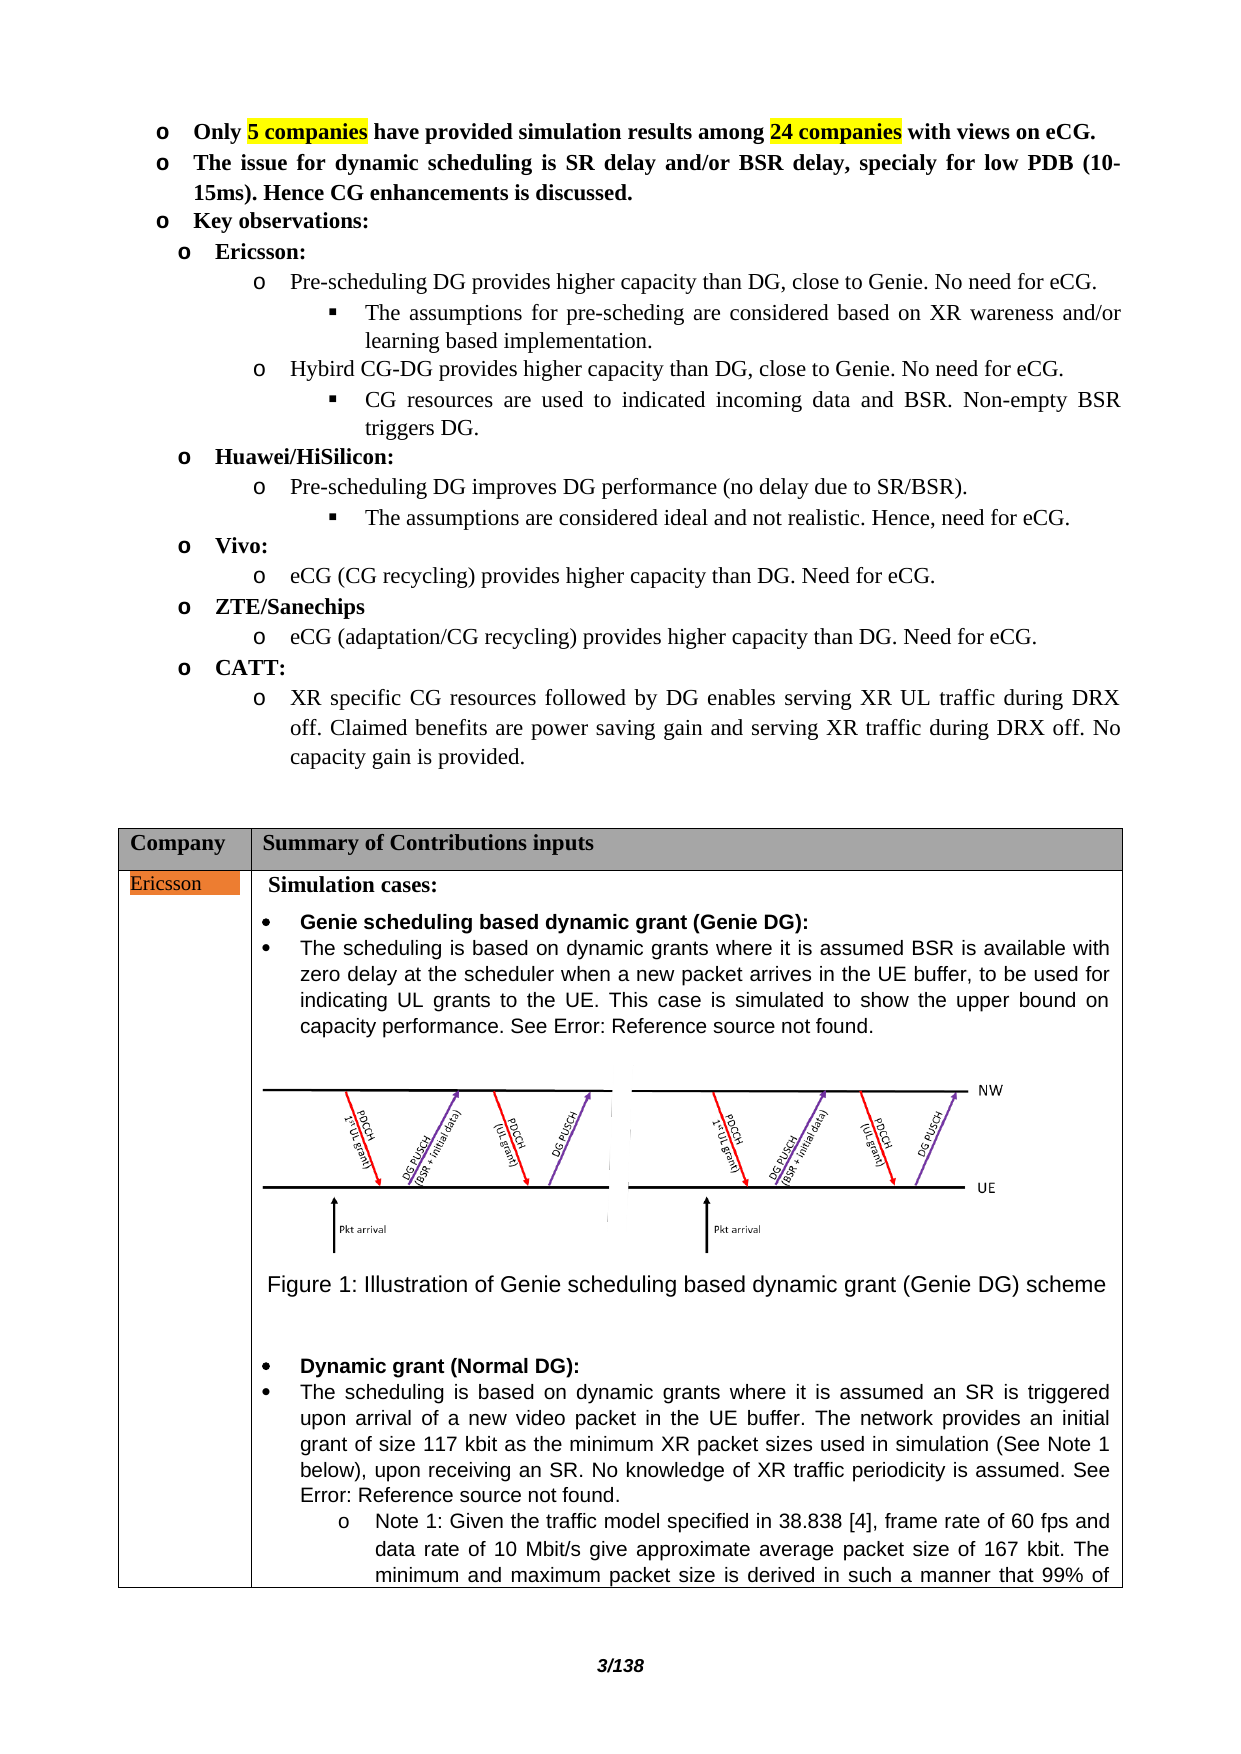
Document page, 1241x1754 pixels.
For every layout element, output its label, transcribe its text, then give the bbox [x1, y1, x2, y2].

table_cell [252, 871, 1122, 1587]
list The assumptions are considered ideal and not realistic. Hence, need for eCG. [327, 503, 1122, 530]
list eCG (adaptation/CG recycling) provides higher capacity than DG. Need for eCG. [252, 623, 1122, 651]
list Key observations: [156, 207, 1122, 236]
table_cell Ericsson [119, 871, 251, 1587]
list Pre-scheduling DG improves DG performance (no delay due to SR/BSR). [252, 473, 1122, 501]
list Vivo: [177, 532, 1122, 560]
picture [262, 1065, 1032, 1256]
list ZTE/Sanechips [177, 593, 1122, 621]
table_header Company [119, 829, 251, 870]
list Hybird CG-DG provides higher capacity than DG, close to Genie. No need for eCG. [252, 355, 1122, 384]
list Pre-scheduling DG provides higher capacity than DG, close to Genie. No need for eCG. [252, 268, 1122, 296]
list The assumptions for pre-scheding are considered based on XR wareness and/or learning based implementation. [327, 298, 1122, 353]
list eCG (CG recycling) provides higher capacity than DG. Need for eCG. [252, 562, 1122, 591]
list Huawei/HiSilicon: [177, 443, 1122, 471]
list Ericsson: [177, 238, 1122, 266]
table_header Summary of Contributions inputs [252, 829, 1122, 870]
list Only 5 companies have provided simulation results among 24 companies with views on eCG. [156, 118, 1122, 146]
list The issue for dynamic scheduling is SR delay and/or BSR delay, specialy for low PDB (10-15ms). Hence CG enhancements is discussed. [156, 148, 1122, 205]
list CATT: [177, 654, 1122, 682]
list CG resources are used to indicated incoming data and BSR. Non-empty BSR triggers DG. [327, 386, 1122, 441]
list XR specific CG resources followed by DG enables serving XR UL traffic during DRX off. Claimed benefits are power saving gain and serving XR traffic during DRX off. No capacity gain is provided. [252, 684, 1122, 769]
